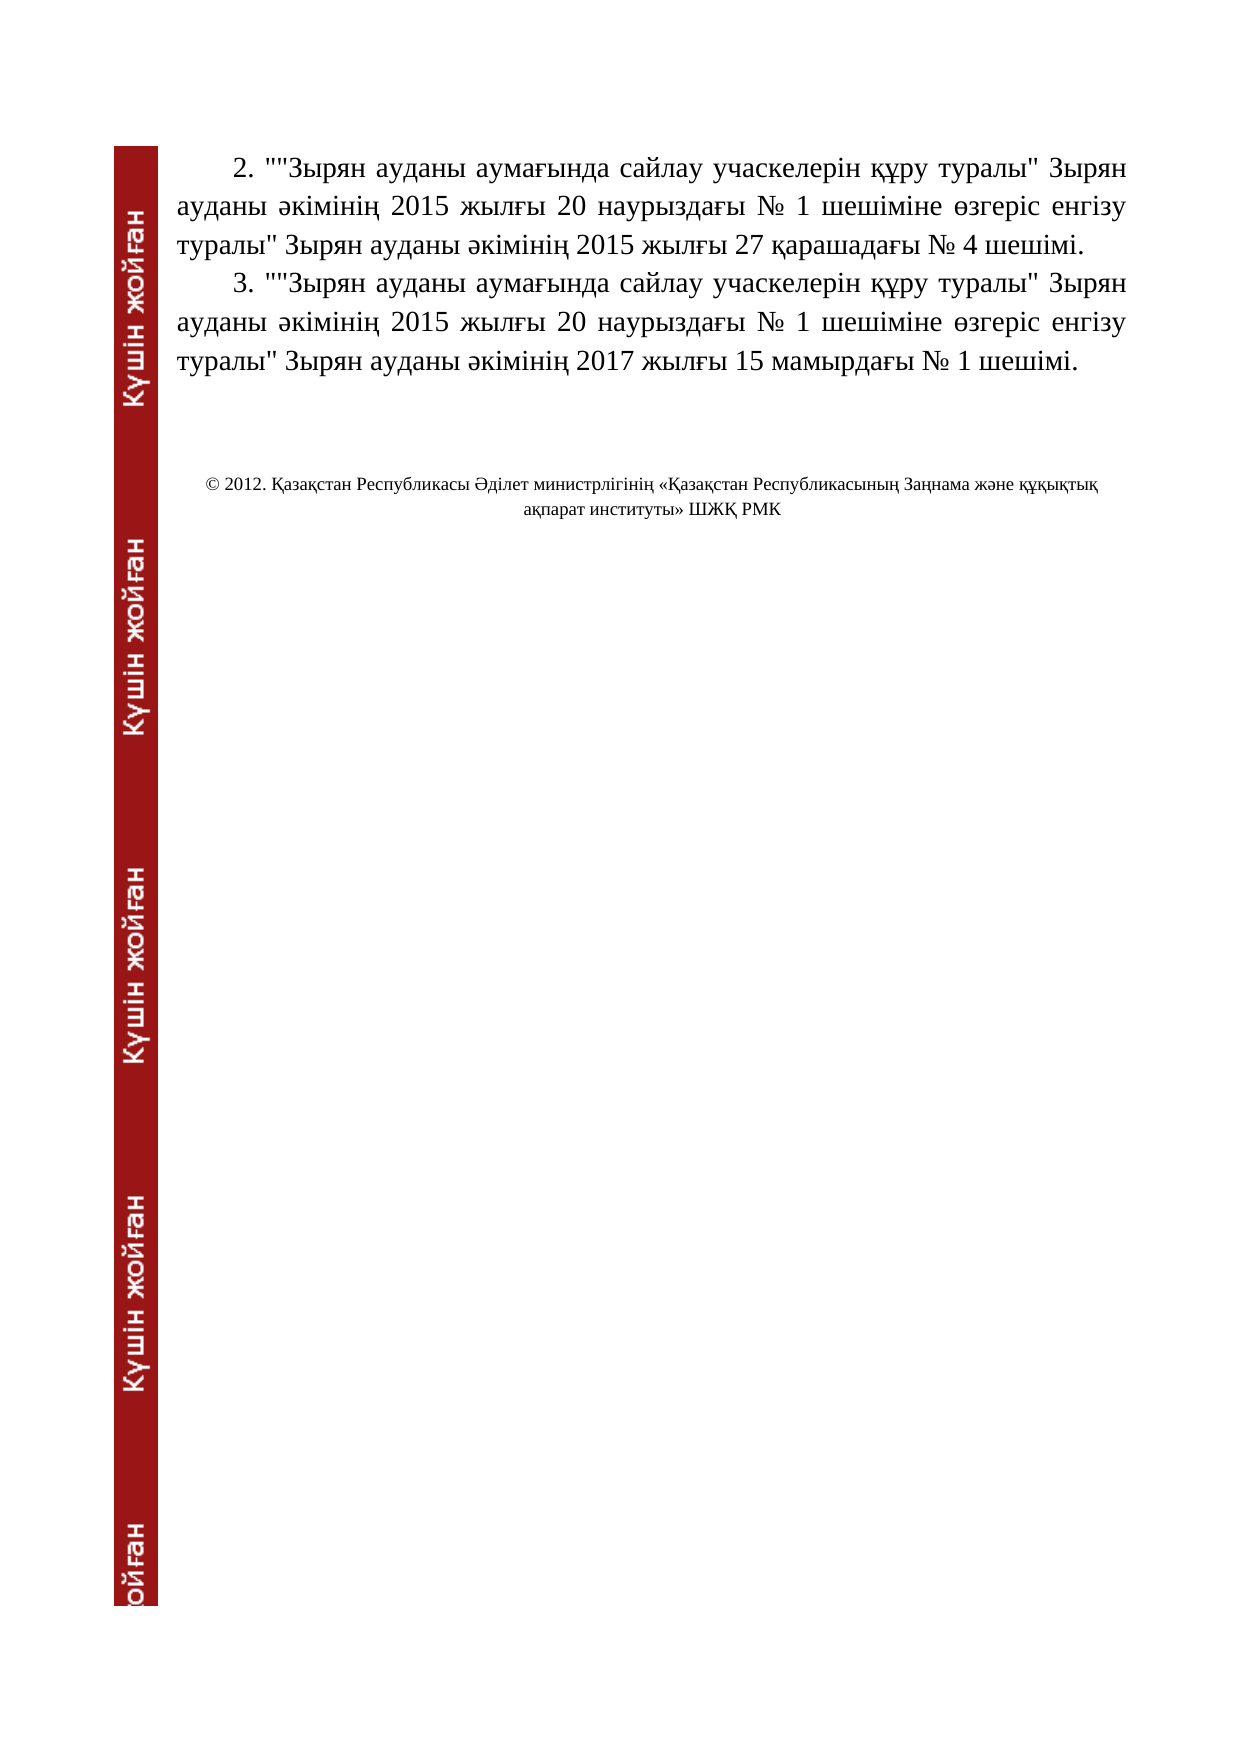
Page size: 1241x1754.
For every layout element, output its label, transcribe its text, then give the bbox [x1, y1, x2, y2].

picture [114, 519, 158, 1606]
picture [114, 376, 158, 473]
text 2. ""Зырян ауданы аумағында сайлау учаскелерін құру туралы" Зырян ауданы әкімінің 2015 жылғы 20 наурыздағы № 1 шешіміне өзгеріс енгізу туралы" Зырян ауданы әкімінің 2015 жылғы 27 қарашадағы № 4 шешімі. [112, 150, 1128, 261]
picture [114, 261, 158, 266]
picture [114, 146, 158, 150]
text 3. ""Зырян ауданы аумағында сайлау учаскелерін құру туралы" Зырян ауданы әкімінің 2015 жылғы 20 наурыздағы № 1 шешіміне өзгеріс енгізу туралы" Зырян ауданы әкімінің 2017 жылғы 15 мамырдағы № 1 шешімі. [112, 266, 1128, 376]
text © 2012. Қазақстан Республикасы Әділет министрлігінің «Қазақстан Республикасының Заңнама және құқықтық ақпарат институты» ШЖҚ РМК [112, 473, 1128, 519]
